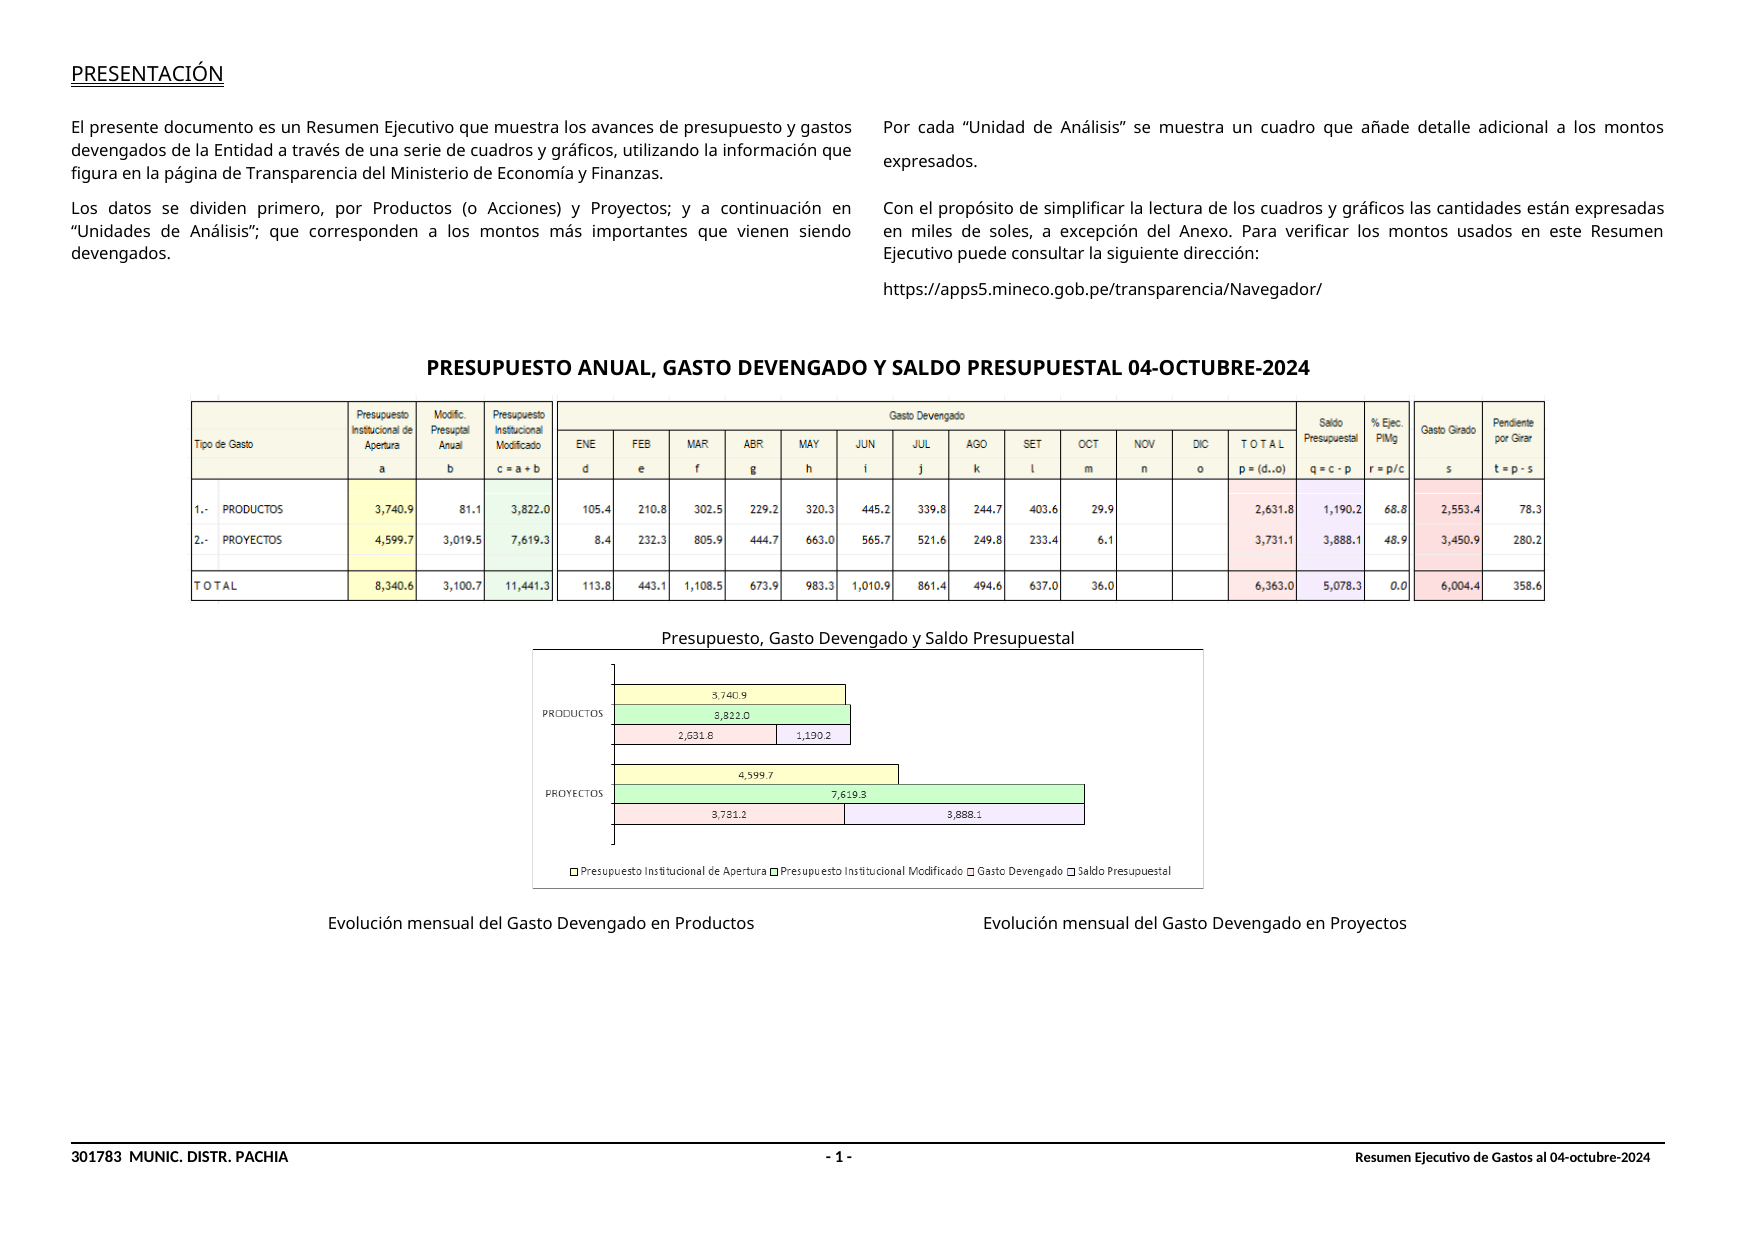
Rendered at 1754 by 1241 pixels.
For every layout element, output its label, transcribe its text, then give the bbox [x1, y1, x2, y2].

picture [532, 649, 1204, 889]
text Presupuesto, Gasto Devengado y Saldo Presupuestal [71, 627, 1665, 649]
picture [187, 395, 1549, 604]
table_header Evolución mensual del Gasto Devengado en Productos [214, 912, 868, 941]
table_header Evolución mensual del Gasto Devengado en Proyectos [868, 912, 1522, 941]
text El presente documento es un Resumen Ejecutivo que muestra los avances de presupuesto y gastos devengados de la Entidad a través de una serie de cuadros y gráficos, utilizando la información que figura en la página de Transparencia del Ministerio de Economía y Finanzas. [71, 116, 853, 184]
text Los datos se dividen primero, por Productos (o Acciones) y Proyectos; y a continuación en “Unidades de Análisis”; que corresponden a los montos más importantes que vienen siendo devengados. [71, 197, 853, 265]
text PRESUPUESTO ANUAL, GASTO DEVENGADO Y SALDO PRESUPUESTAL 04-OCTUBRE-2024 [71, 353, 1665, 381]
text Con el propósito de simplificar la lectura de los cuadros y gráficos las cantidades están expresadas en miles de soles, a excepción del Anexo. Para verificar los montos usados en este Resumen Ejecutivo puede consultar la siguiente dirección: [883, 197, 1665, 265]
text Por cada “Unidad de Análisis” se muestra un cuadro que añade detalle adicional a los montos expresados. [883, 116, 1665, 173]
text PRESENTACIÓN [71, 59, 1665, 87]
text https://apps5.mineco.gob.pe/transparencia/Navegador/ [883, 277, 1665, 300]
